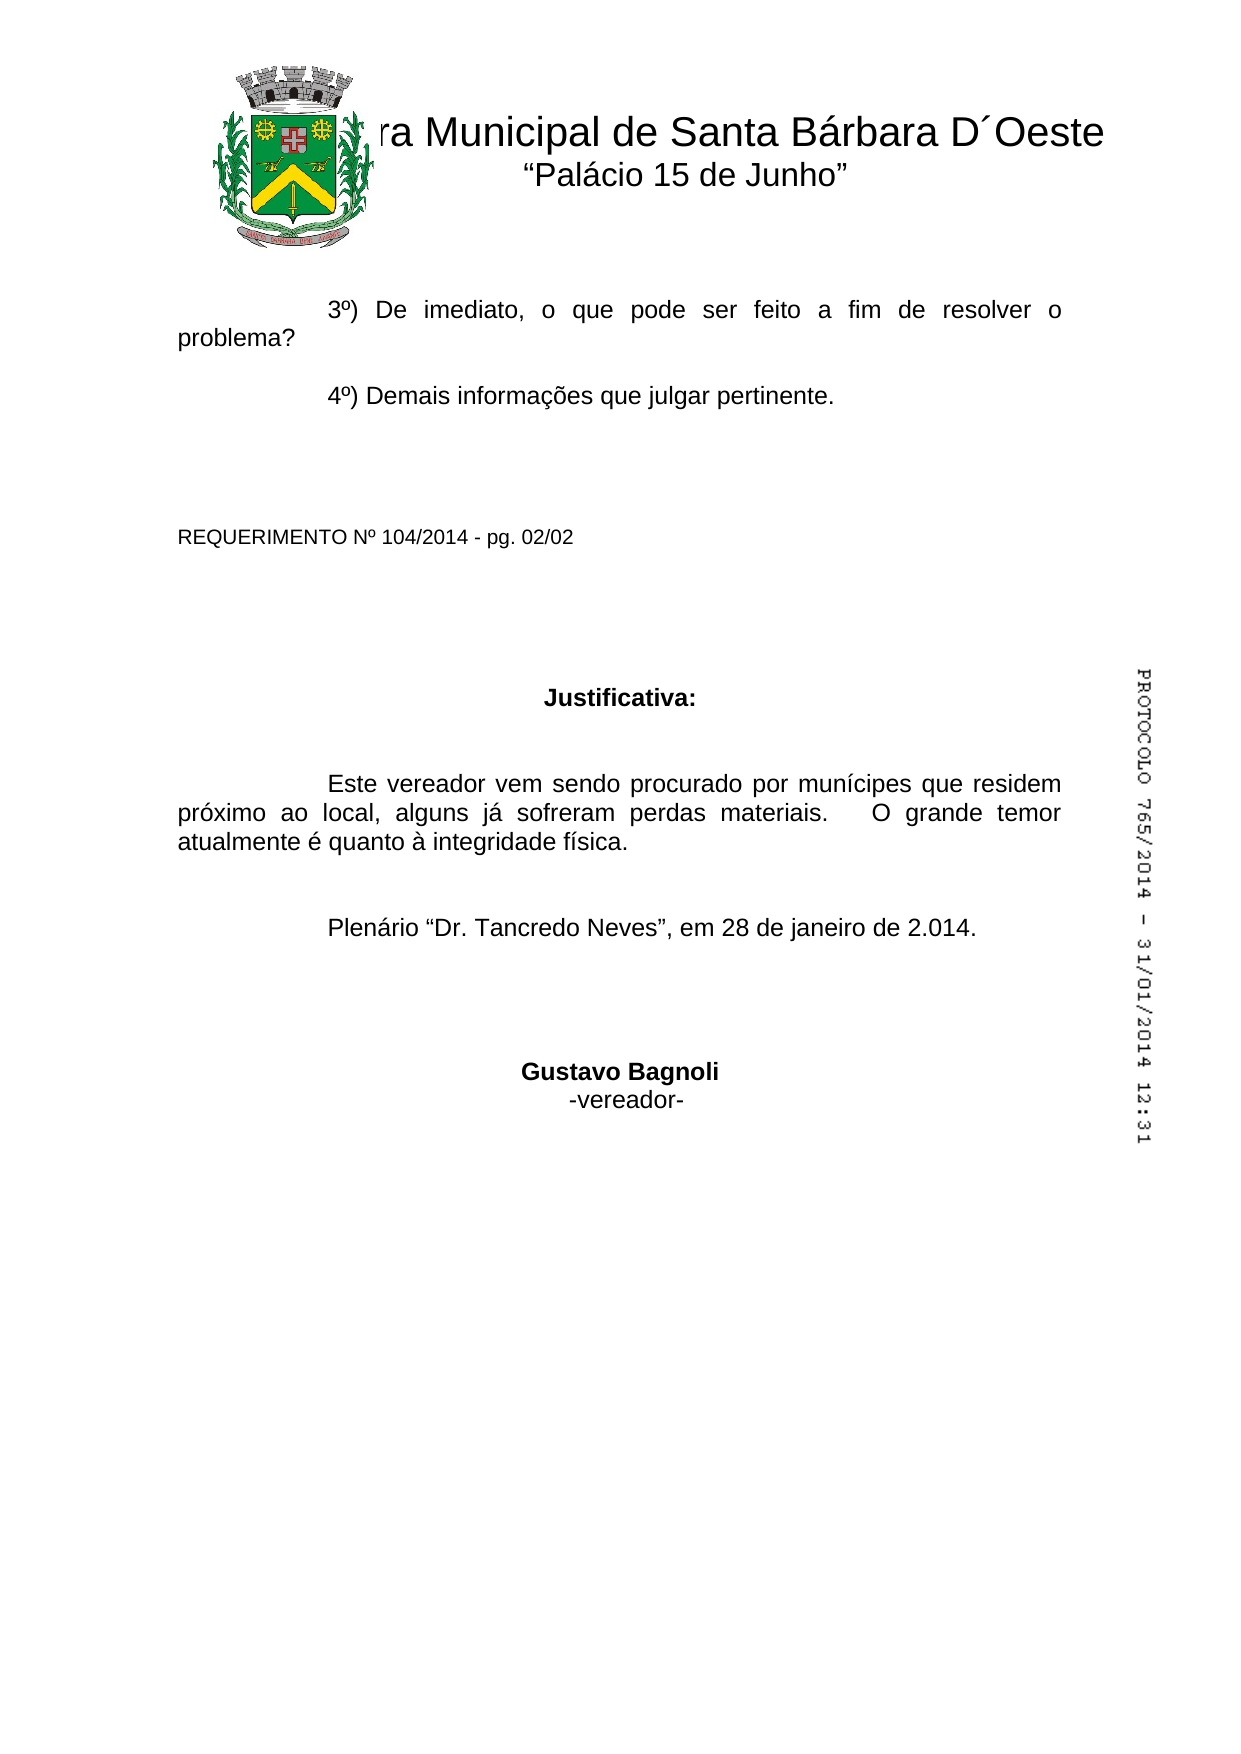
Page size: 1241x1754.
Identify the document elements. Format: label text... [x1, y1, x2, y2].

text REQUERIMENTO Nº 104/2014 - pg. 02/02 [177, 524, 1063, 548]
picture [1110, 665, 1173, 1148]
text Justificativa: [177, 683, 1063, 711]
text Gustavo Bagnoli [177, 1056, 1063, 1085]
text -vereador- [177, 1085, 1063, 1114]
text Plenário “Dr. Tancredo Neves”, em 28 de janeiro de 2.014. [177, 913, 1063, 941]
text Este vereador vem sendo procurado por munícipes que residem próximo ao local, alguns já sofreram perdas materiais. O grande temor atualmente é quanto à integridade física. [177, 769, 1063, 855]
text 3º) De imediato, o que pode ser feito a fim de resolver o problema? [177, 294, 1063, 352]
picture [212, 66, 381, 255]
text 4º) Demais informações que julgar pertinente. [177, 381, 1063, 409]
